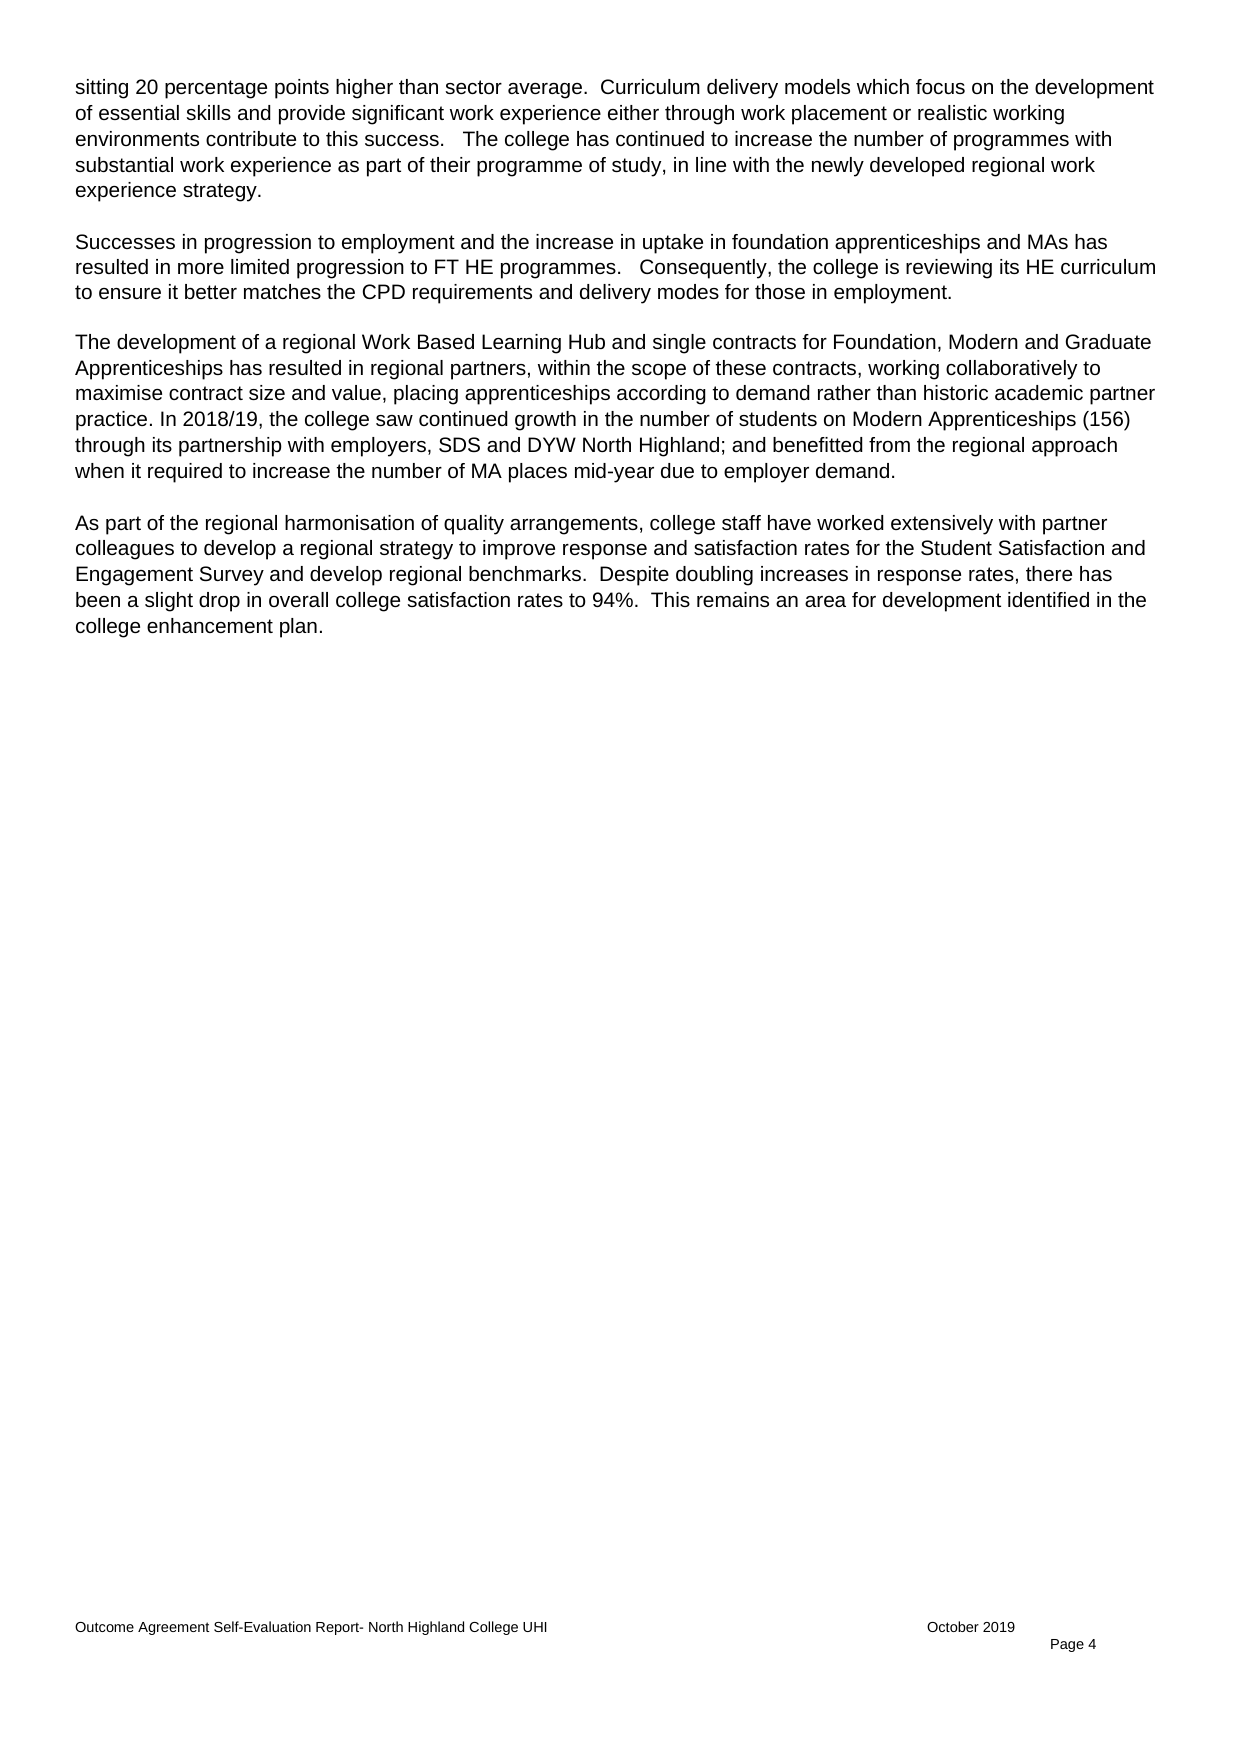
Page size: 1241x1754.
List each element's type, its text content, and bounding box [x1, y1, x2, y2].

text As part of the regional harmonisation of quality arrangements, college staff have worked extensively with partner colleagues to develop a regional strategy to improve response and satisfaction rates for the Student Satisfaction and Engagement Survey and develop regional benchmarks. Despite doubling increases in response rates, there has been a slight drop in overall college satisfaction rates to 94%. This remains an area for development identified in the college enhancement plan. [75, 510, 1165, 638]
text Successes in progression to employment and the increase in uptake in foundation apprenticeships and MAs has resulted in more limited progression to FT HE programmes. Consequently, the college is reviewing its HE curriculum to ensure it better matches the CPD requirements and delivery modes for those in employment. [75, 230, 1165, 304]
text The development of a regional Work Based Learning Hub and single contracts for Foundation, Modern and Graduate Apprenticeships has resulted in regional partners, within the scope of these contracts, working collaboratively to maximise contract size and value, placing apprenticeships according to demand rather than historic academic partner practice. In 2018/19, the college saw continued growth in the number of students on Modern Apprenticeships (156) through its partnership with employers, SDS and DYW North Highland; and benefitted from the regional approach when it required to increase the number of MA places mid-year due to employer demand. [75, 329, 1165, 483]
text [75, 75, 1165, 202]
